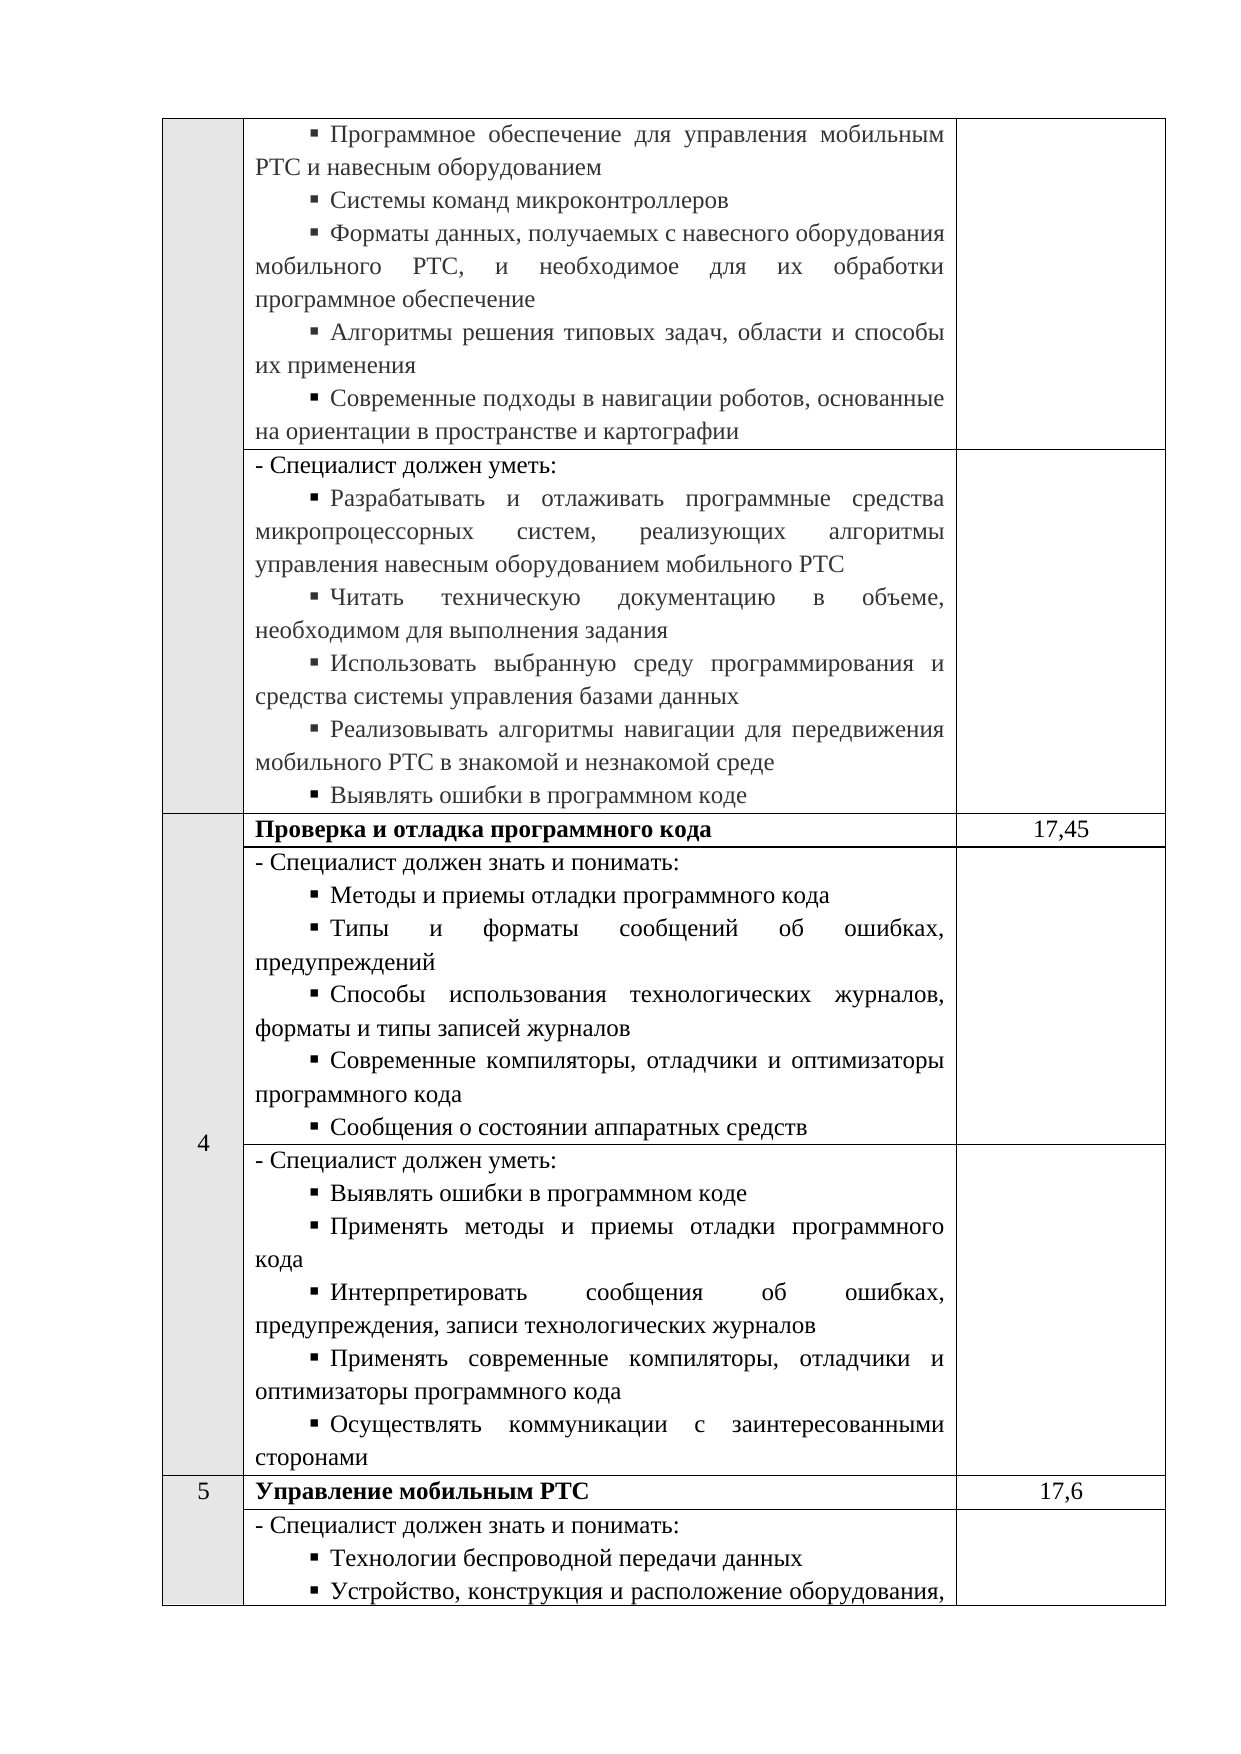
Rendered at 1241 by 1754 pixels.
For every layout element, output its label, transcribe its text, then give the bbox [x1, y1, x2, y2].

table_cell 17,6 [957, 1476, 1165, 1509]
table_cell - Специалист должен знать и понимать: Методы и приемы отладки программного кода Типы и форматы сообщений об ошибках, предупреждений Способы использования технологических журналов, форматы и типы записей журналов Современные компиляторы, отладчики и оптимизаторы программного кода Сообщения о состоянии аппаратных средств [244, 848, 956, 1144]
table_cell Проверка и отладка программного кода [244, 814, 956, 846]
table_cell [957, 450, 1165, 813]
table_cell [957, 1145, 1165, 1475]
table_cell [957, 119, 1165, 449]
table_cell - Специалист должен уметь: Выявлять ошибки в программном коде Применять методы и приемы отладки программного кода Интерпретировать сообщения об ошибках, предупреждения, записи технологических журналов Применять современные компиляторы, отладчики и оптимизаторы программного кода Осуществлять коммуникации с заинтересованными сторонами [244, 1145, 956, 1475]
table_cell Управление мобильным РТС [244, 1476, 956, 1509]
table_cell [244, 1510, 956, 1604]
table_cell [244, 119, 956, 449]
table_cell 5 [163, 1476, 243, 1604]
table_cell [957, 848, 1165, 1144]
table_cell 4 [163, 814, 243, 1475]
table_cell [957, 1510, 1165, 1604]
table_cell - Специалист должен уметь: Разрабатывать и отлаживать программные средства микропроцессорных систем, реализующих алгоритмы управления навесным оборудованием мобильного РТС Читать техническую документацию в объеме, необходимом для выполнения задания Использовать выбранную среду программирования и средства системы управления базами данных Реализовывать алгоритмы навигации для передвижения мобильного РТС в знакомой и незнакомой среде Выявлять ошибки в программном коде [244, 450, 956, 813]
table_cell 17,45 [957, 814, 1165, 846]
